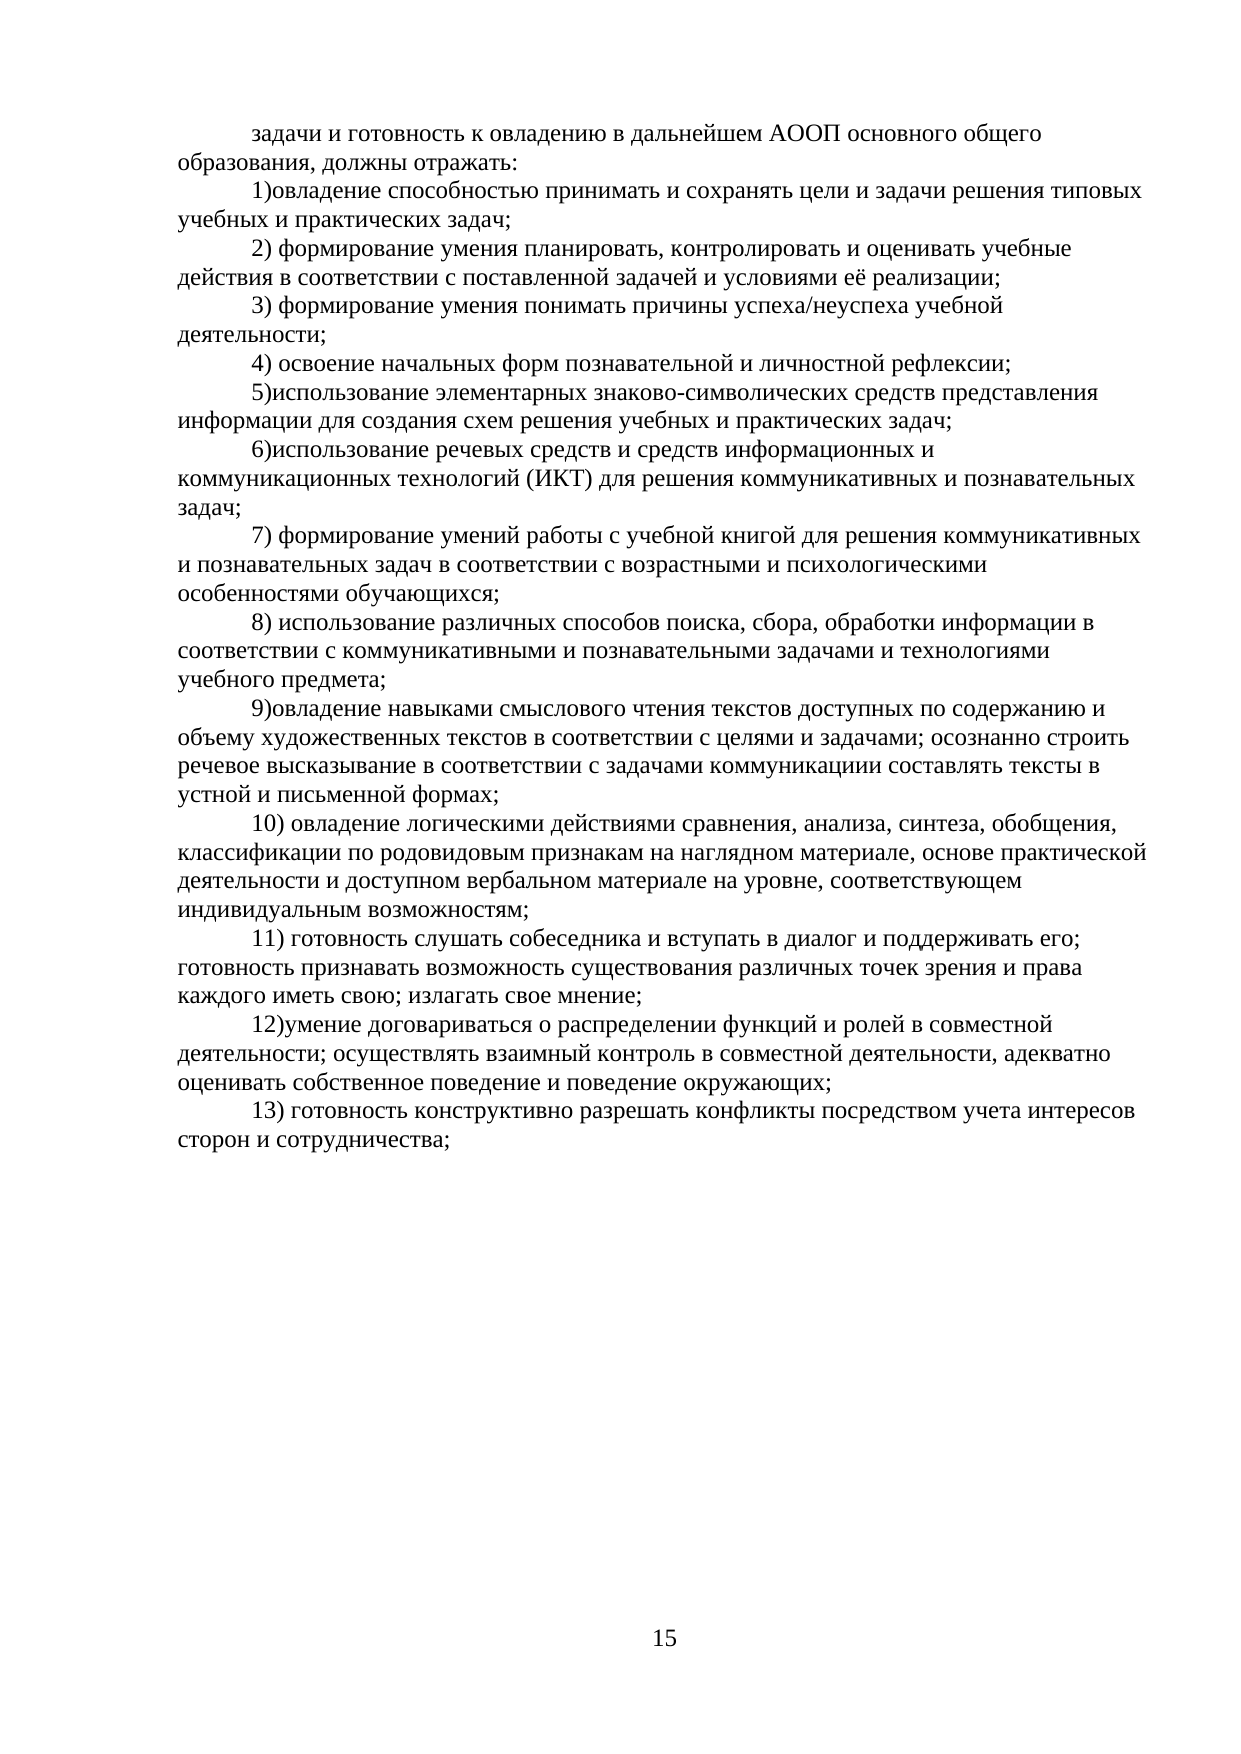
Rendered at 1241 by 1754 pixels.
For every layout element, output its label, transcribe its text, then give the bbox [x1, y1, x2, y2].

text 3) формирование умения понимать причины успеха/неуспеха учебной деятельности; [177, 291, 1152, 348]
text 1)овладение способностью принимать и сохранять цели и задачи решения типовых учебных и практических задач; [177, 176, 1152, 233]
text 13) готовность конструктивно разрешать конфликты посредством учета интересов сторон и сотрудничества; [177, 1096, 1152, 1153]
text 12)умение договариваться о распределении функций и ролей в совместной деятельности; осуществлять взаимный контроль в совместной деятельности, адекватно оценивать собственное поведение и поведение окружающих; [177, 1009, 1152, 1096]
text 7) формирование умений работы с учебной книгой для решения коммуникативных и познавательных задач в соответствии с возрастными и психологическими особенностями обучающихся; [177, 521, 1152, 607]
text 8) использование различных способов поиска, сбора, обработки информации в соответствии с коммуникативными и познавательными задачами и технологиями учебного предмета; [177, 607, 1152, 693]
text 2) формирование умения планировать, контролировать и оценивать учебные действия в соответствии с поставленной задачей и условиями её реализации; [177, 233, 1152, 291]
text 5)использование элементарных знаково-символических средств представления информации для создания схем решения учебных и практических задач; [177, 377, 1152, 434]
text 10) овладение логическими действиями сравнения, анализа, синтеза, обобщения, классификации по родовидовым признакам на наглядном материале, основе практической деятельности и доступном вербальном материале на уровне, соответствующем индивидуальным возможностям; [177, 808, 1152, 923]
text 4) освоение начальных форм познавательной и личностной рефлексии; [177, 348, 1152, 377]
text задачи и готовность к овладению в дальнейшем АООП основного общего образования, должны отражать: [177, 118, 1152, 176]
text 9)овладение навыками смыслового чтения текстов доступных по содержанию и объему художественных текстов в соответствии с целями и задачами; осознанно строить речевое высказывание в соответствии с задачами коммуникациии составлять тексты в устной и письменной формах; [177, 693, 1152, 808]
text 6)использование речевых средств и средств информационных и коммуникационных технологий (ИКТ) для решения коммуникативных и познавательных задач; [177, 434, 1152, 521]
text 11) готовность слушать собеседника и вступать в диалог и поддерживать его; готовность признавать возможность существования различных точек зрения и права каждого иметь свою; излагать свое мнение; [177, 923, 1152, 1009]
